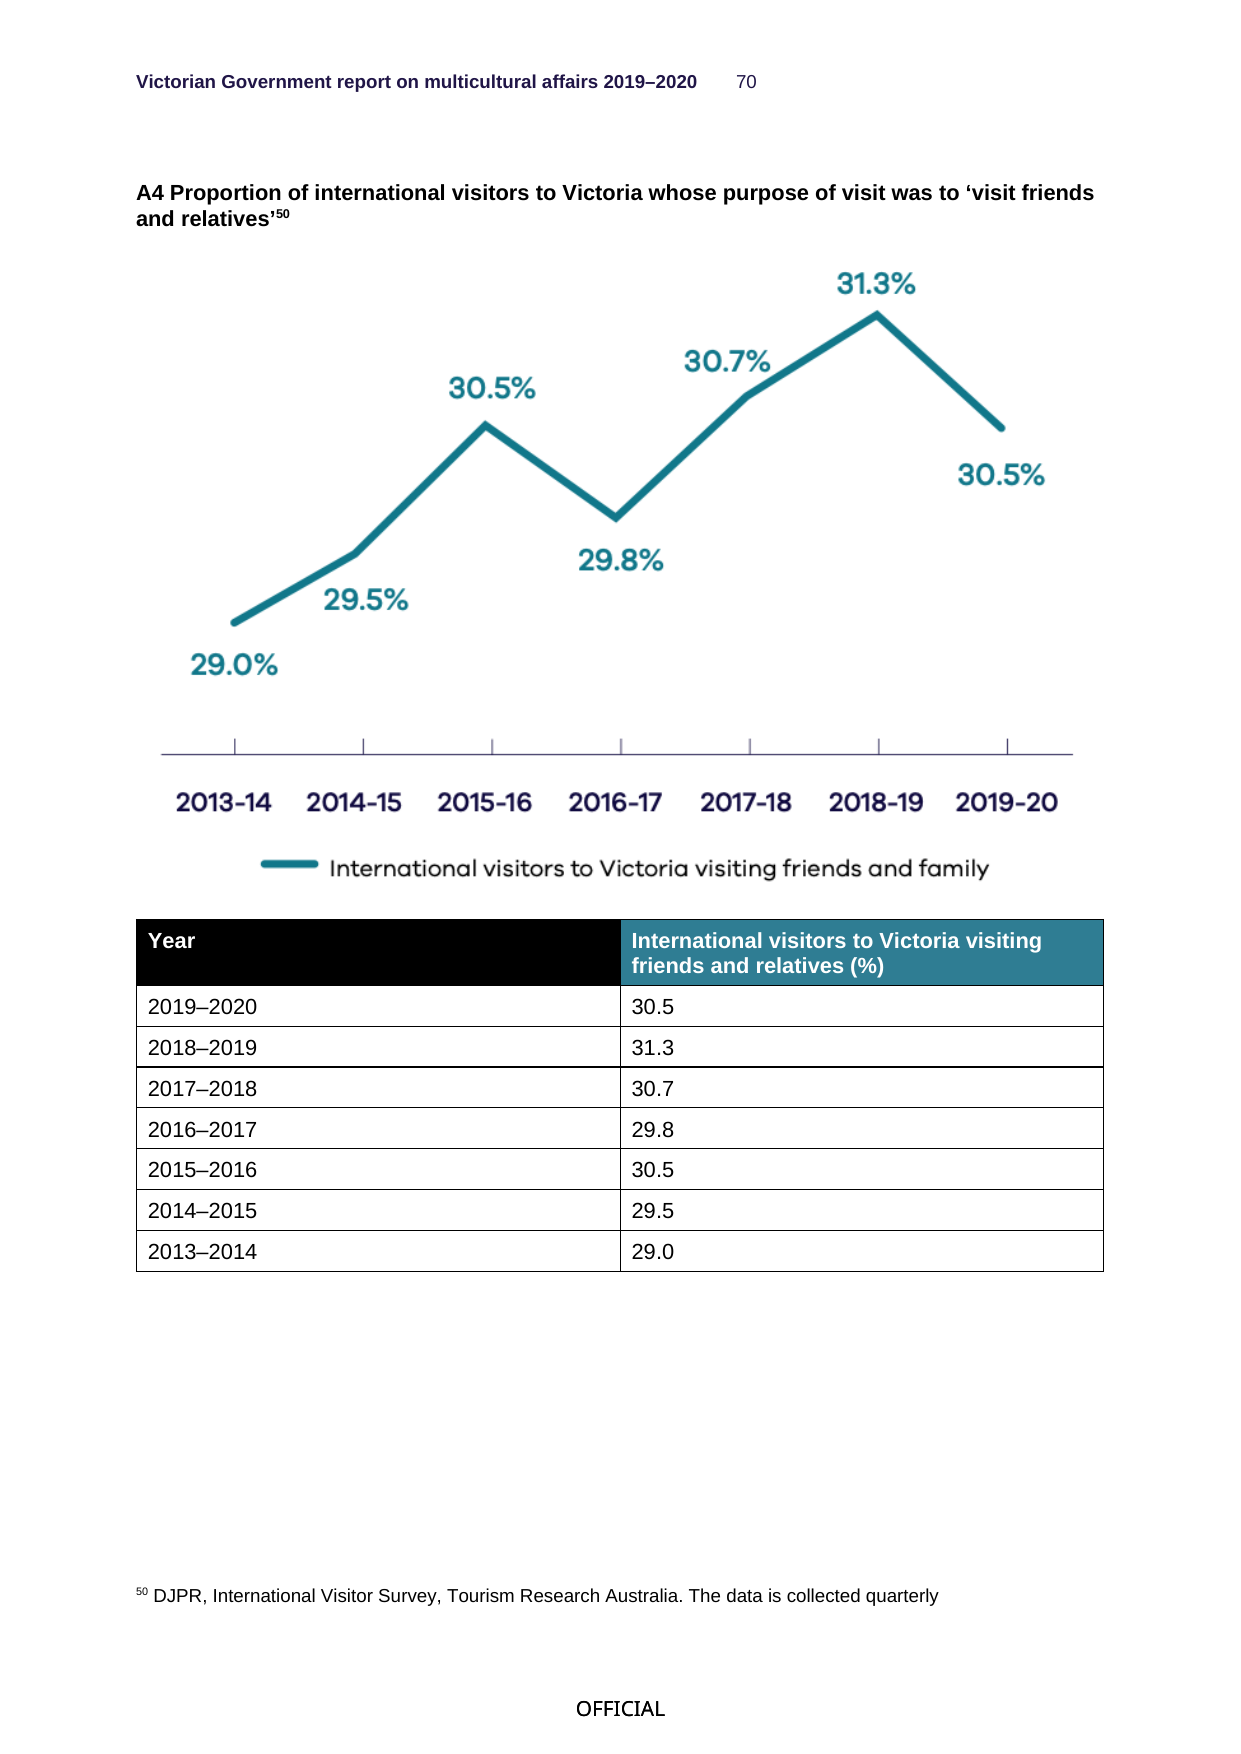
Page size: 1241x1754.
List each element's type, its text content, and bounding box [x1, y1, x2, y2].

picture [135, 243, 1105, 907]
table_cell 29.8 [621, 1108, 1103, 1148]
table_cell 2016–2017 [137, 1108, 620, 1148]
table_header Year [137, 920, 620, 985]
table_cell 30.5 [621, 986, 1103, 1026]
table_cell 2015–2016 [137, 1149, 620, 1189]
table_cell 29.0 [621, 1231, 1103, 1271]
text A4 Proportion of international visitors to Victoria whose purpose of visit was to ‘visit friends and relatives’ [136, 179, 1104, 231]
table_cell 31.3 [621, 1027, 1103, 1066]
table_cell 2018–2019 [137, 1027, 620, 1066]
table_header International visitors to Victoria visiting friends and relatives (%) [621, 920, 1103, 985]
table_cell 2014–2015 [137, 1190, 620, 1230]
table_cell 2019–2020 [137, 986, 620, 1026]
table_cell 2017–2018 [137, 1068, 620, 1107]
table_cell 29.5 [621, 1190, 1103, 1230]
table_cell 30.5 [621, 1149, 1103, 1189]
table_cell 2013–2014 [137, 1231, 620, 1271]
table_cell 30.7 [621, 1068, 1103, 1107]
